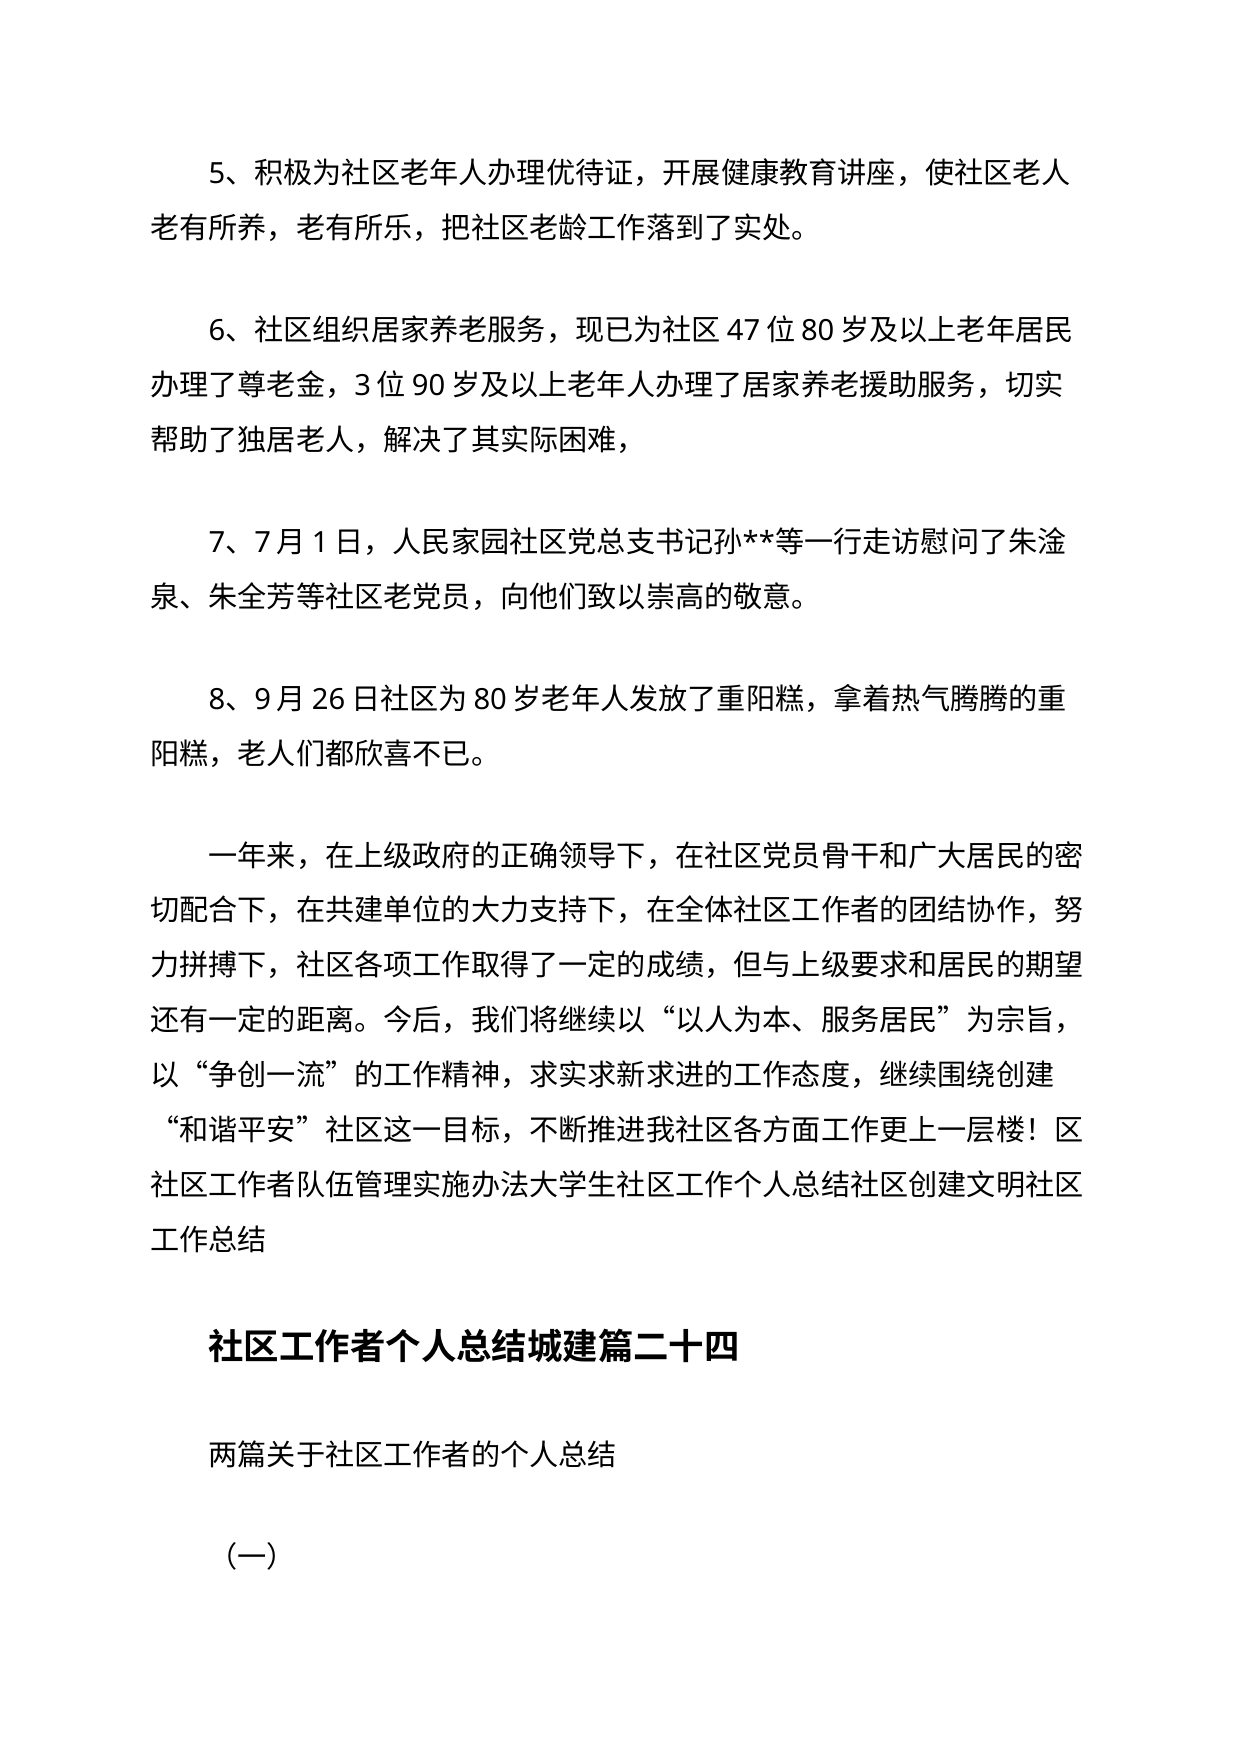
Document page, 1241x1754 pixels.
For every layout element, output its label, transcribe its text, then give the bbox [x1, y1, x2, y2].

text 两篇关于社区工作者的个人总结 [150, 1432, 1090, 1474]
text 8、9月26日社区为80岁老年人发放了重阳糕，拿着热气腾腾的重阳糕，老人们都欣喜不已。 [150, 675, 1090, 773]
text 社区工作者个人总结城建篇二十四 [150, 1318, 1090, 1369]
text 5、积极为社区老年人办理优待证，开展健康教育讲座，使社区老人老有所养，老有所乐，把社区老龄工作落到了实处。 [150, 150, 1090, 247]
text 一年来，在上级政府的正确领导下，在社区党员骨干和广大居民的密切配合下，在共建单位的大力支持下，在全体社区工作者的团结协作，努力拼搏下，社区各项工作取得了一定的成绩，但与上级要求和居民的期望还有一定的距离。今后，我们将继续以“以人为本、服务居民”为宗旨，以“争创一流”的工作精神，求实求新求进的工作态度，继续围绕创建“和谐平安”社区这一目标，不断推进我社区各方面工作更上一层楼！区社区工作者队伍管理实施办法大学生社区工作个人总结社区创建文明社区工作总结 [150, 832, 1090, 1259]
text 7、7月1日，人民家园社区党总支书记孙**等一行走访慰问了朱淦泉、朱全芳等社区老党员，向他们致以崇高的敬意。 [150, 518, 1090, 616]
text （一） [150, 1533, 1090, 1576]
text 6、社区组织居家养老服务，现已为社区47位80岁及以上老年居民办理了尊老金，3位90岁及以上老年人办理了居家养老援助服务，切实帮助了独居老人，解决了其实际困难， [150, 307, 1090, 459]
